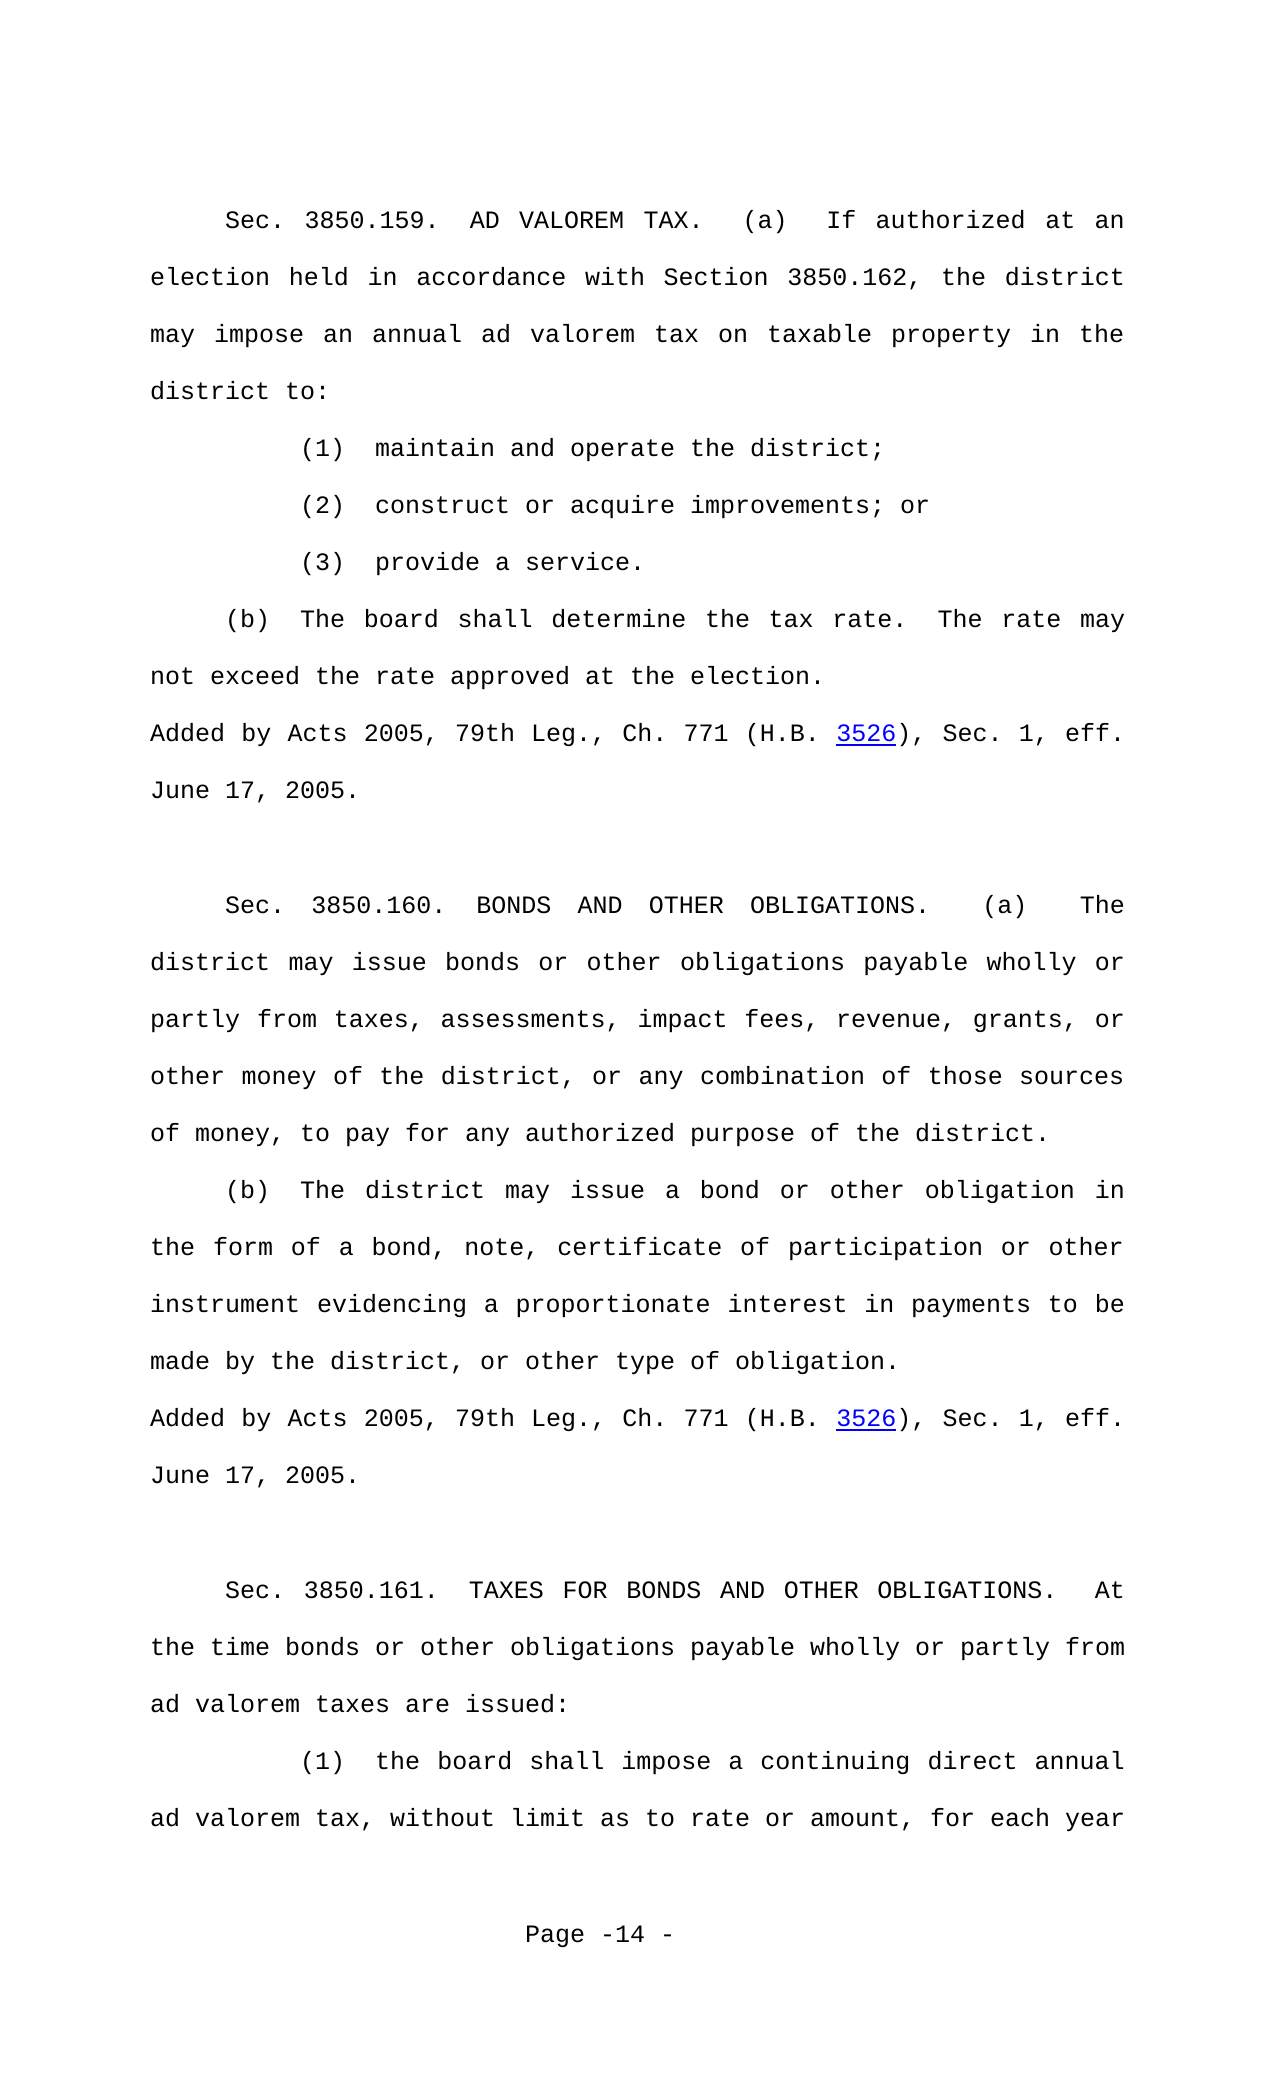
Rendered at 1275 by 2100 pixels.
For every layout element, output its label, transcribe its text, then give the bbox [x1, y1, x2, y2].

text (2) construct or acquire improvements; or [150, 492, 1125, 521]
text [150, 1748, 1125, 1834]
text (b) The board shall determine the tax rate. The rate may not exceed the rate approved at the election. [150, 607, 1125, 692]
text Added by Acts 2005, 79th Leg., Ch. 771 (H.B. 3526), Sec. 1, eff. June 17, 2005. [150, 721, 1125, 806]
text (1) maintain and operate the district; [150, 435, 1125, 464]
text Sec. 3850.160. BONDS AND OTHER OBLIGATIONS. (a) The district may issue bonds or other obligations payable wholly or partly from taxes, assessments, impact fees, revenue, grants, or other money of the district, or any combination of those sources of money, to pay for any authorized purpose of the district. [150, 892, 1125, 1149]
text Sec. 3850.161. TAXES FOR BONDS AND OTHER OBLIGATIONS. At the time bonds or other obligations payable wholly or partly from ad valorem taxes are issued: [150, 1577, 1125, 1720]
text (3) provide a service. [150, 549, 1125, 578]
text (b) The district may issue a bond or other obligation in the form of a bond, note, certificate of participation or other instrument evidencing a proportionate interest in payments to be made by the district, or other type of obligation. [150, 1177, 1125, 1377]
text Added by Acts 2005, 79th Leg., Ch. 771 (H.B. 3526), Sec. 1, eff. June 17, 2005. [150, 1406, 1125, 1491]
text Sec. 3850.159. AD VALOREM TAX. (a) If authorized at an election held in accordance with Section 3850.162, the district may impose an annual ad valorem tax on taxable property in the district to: [150, 207, 1125, 407]
